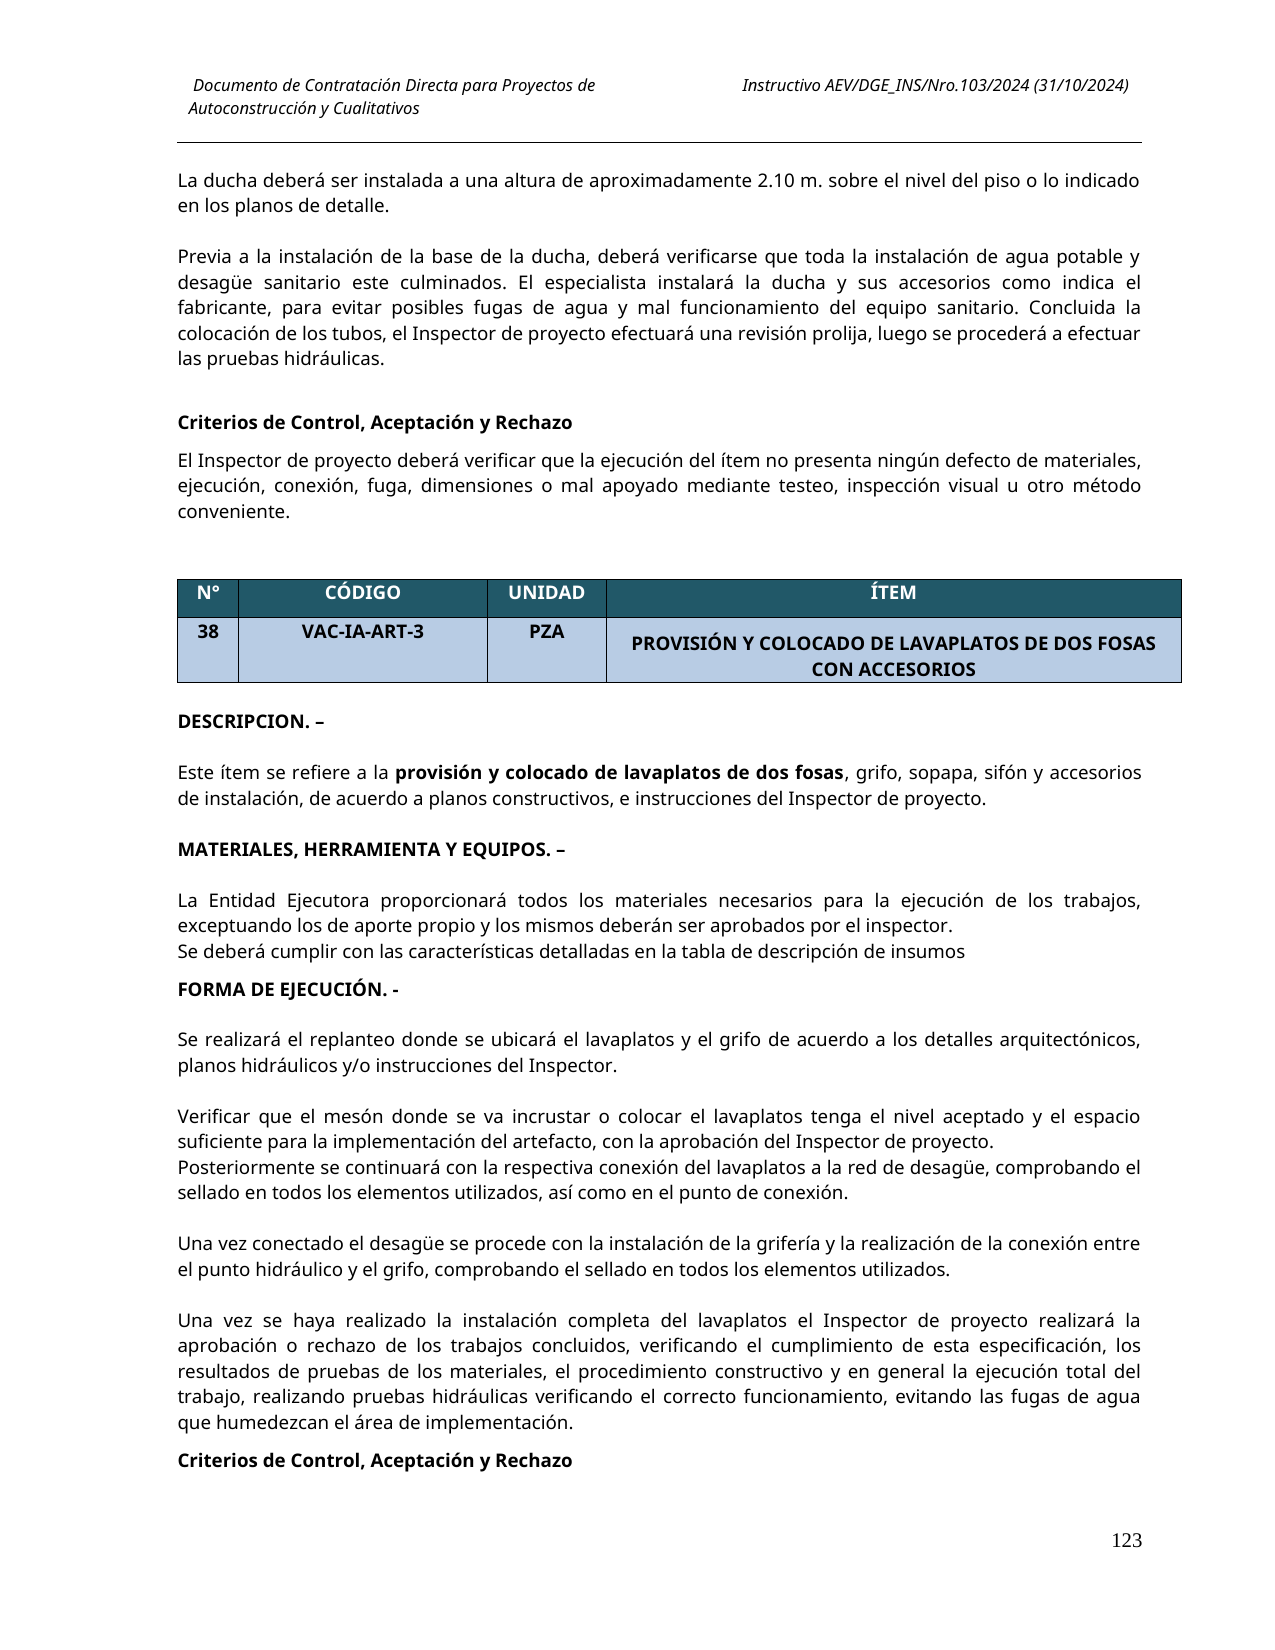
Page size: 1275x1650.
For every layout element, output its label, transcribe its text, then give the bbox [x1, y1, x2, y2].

text Una vez se haya realizado la instalación completa del lavaplatos el Inspector de proyecto realizará la aprobación o rechazo de los trabajos concluidos, verificando el cumplimiento de esta especificación, los resultados de pruebas de los materiales, el procedimiento constructivo y en general la ejecución total del trabajo, realizando pruebas hidráulicas verificando el correcto funcionamiento, evitando las fugas de agua que humedezcan el área de implementación. [177, 1307, 1142, 1435]
text Criterios de Control, Aceptación y Rechazo [177, 409, 1142, 435]
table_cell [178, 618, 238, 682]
text La Entidad Ejecutora proporcionará todos los materiales necesarios para la ejecución de los trabajos, exceptuando los de aporte propio y los mismos deberán ser aprobados por el inspector. [177, 887, 1142, 938]
text MATERIALES, HERRAMIENTA Y EQUIPOS. – [177, 836, 1142, 861]
text Se deberá cumplir con las características detalladas en la tabla de descripción de insumos [177, 938, 1142, 963]
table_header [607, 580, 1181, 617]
text FORMA DE EJECUCIÓN. - [177, 976, 1142, 1002]
text Una vez conectado el desagüe se procede con la instalación de la grifería y la realización de la conexión entre el punto hidráulico y el grifo, comprobando el sellado en todos los elementos utilizados. [177, 1231, 1142, 1282]
text Criterios de Control, Aceptación y Rechazo [177, 1447, 1142, 1473]
text Previa a la instalación de la base de la ducha, deberá verificarse que toda la instalación de agua potable y desagüe sanitario este culminados. El especialista instalará la ducha y sus accesorios como indica el fabricante, para evitar posibles fugas de agua y mal funcionamiento del equipo sanitario. Concluida la colocación de los tubos, el Inspector de proyecto efectuará una revisión prolija, luego se procederá a efectuar las pruebas hidráulicas. [177, 244, 1142, 371]
text El Inspector de proyecto deberá verificar que la ejecución del ítem no presenta ningún defecto de materiales, ejecución, conexión, fuga, dimensiones o mal apoyado mediante testeo, inspección visual u otro método conveniente. [177, 447, 1142, 524]
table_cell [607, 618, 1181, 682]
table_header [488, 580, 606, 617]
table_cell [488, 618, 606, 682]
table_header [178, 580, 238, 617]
text DESCRIPCION. – [177, 708, 1142, 734]
text La ducha deberá ser instalada a una altura de aproximadamente 2.10 m. sobre el nivel del piso o lo indicado en los planos de detalle. [177, 167, 1142, 218]
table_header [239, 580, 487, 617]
text Verificar que el mesón donde se va incrustar o colocar el lavaplatos tenga el nivel aceptado y el espacio suficiente para la implementación del artefacto, con la aprobación del Inspector de proyecto. [177, 1103, 1142, 1154]
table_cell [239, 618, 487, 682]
text Se realizará el replanteo donde se ubicará el lavaplatos y el grifo de acuerdo a los detalles arquitectónicos, planos hidráulicos y/o instrucciones del Inspector. [177, 1027, 1142, 1078]
text Este ítem se refiere a la provisión y colocado de lavaplatos de dos fosas, grifo, sopapa, sifón y accesorios de instalación, de acuerdo a planos constructivos, e instrucciones del Inspector de proyecto. [177, 759, 1142, 810]
text Posteriormente se continuará con la respectiva conexión del lavaplatos a la red de desagüe, comprobando el sellado en todos los elementos utilizados, así como en el punto de conexión. [177, 1154, 1142, 1205]
